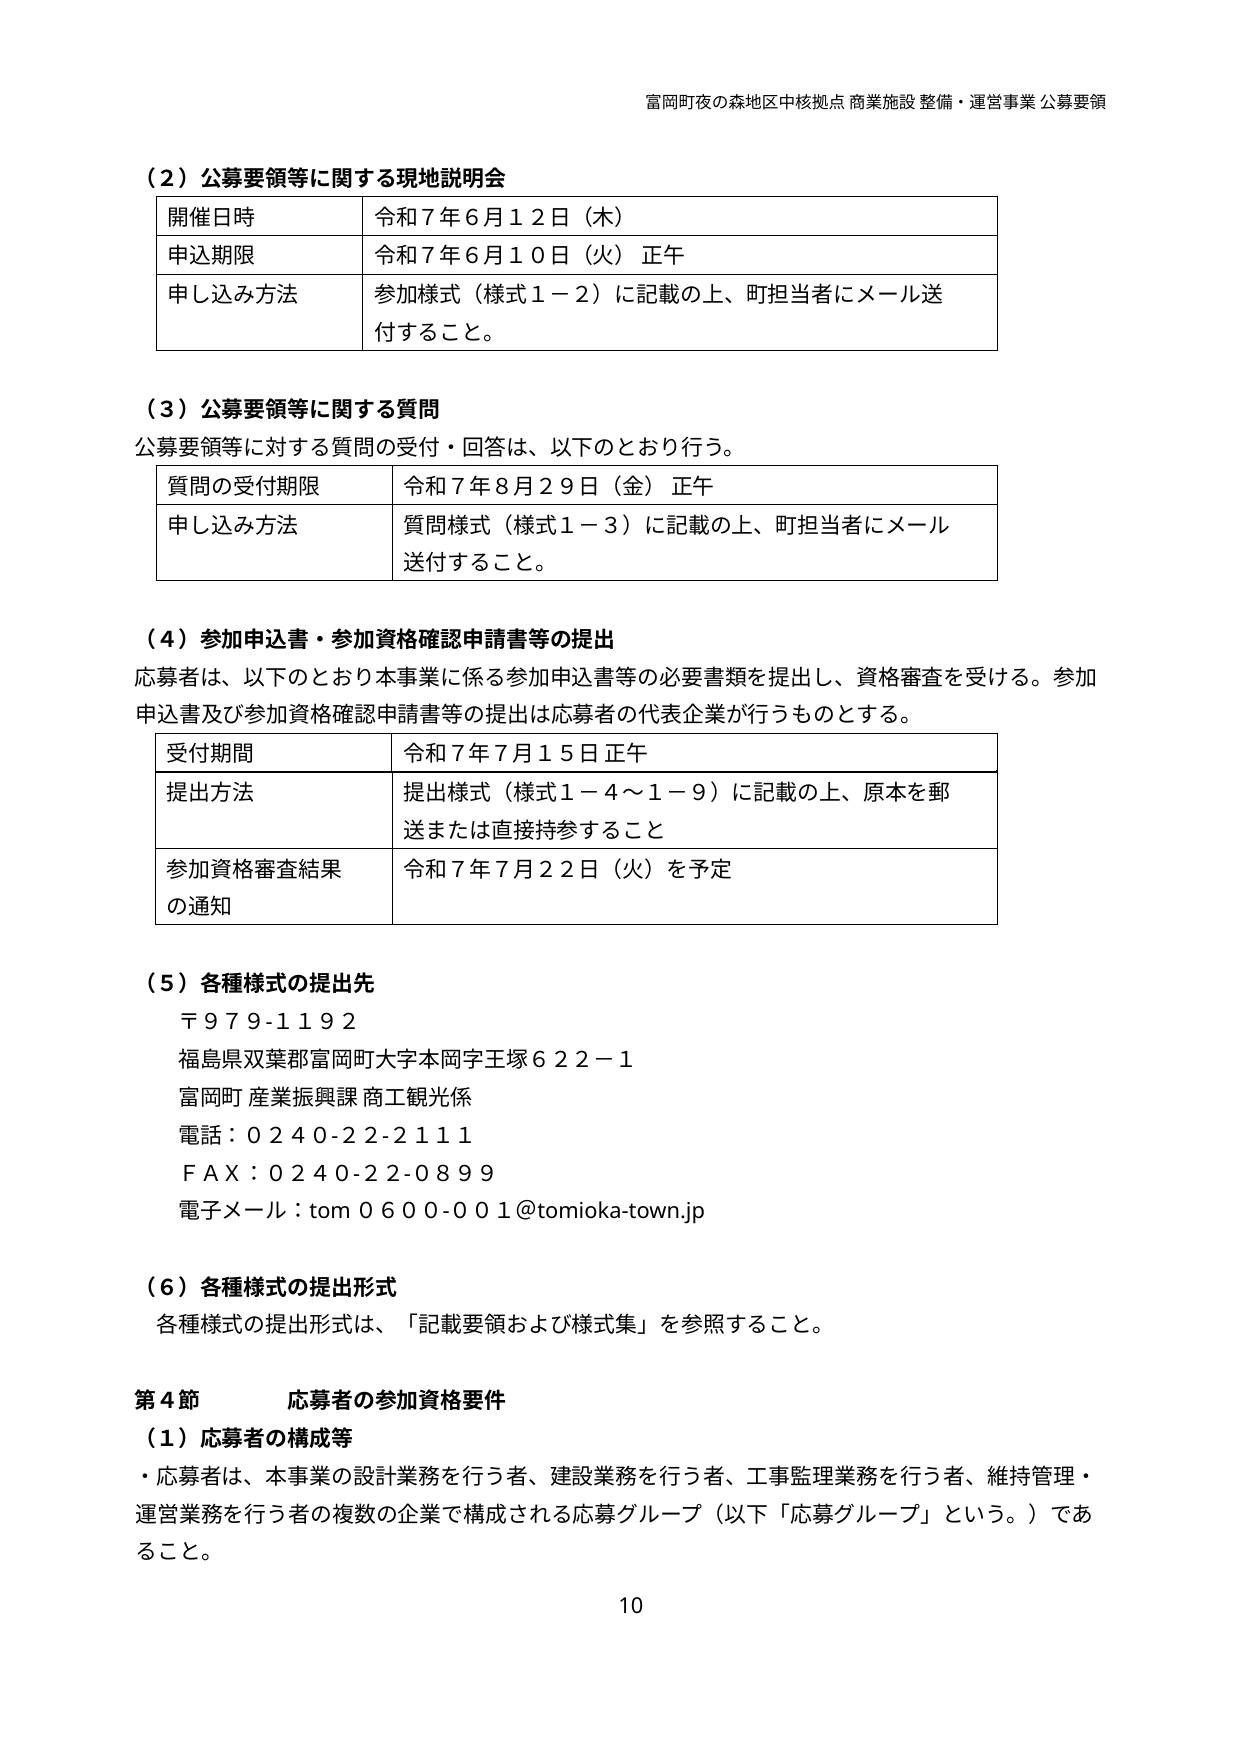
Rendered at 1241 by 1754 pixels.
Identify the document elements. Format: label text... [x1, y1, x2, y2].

table_cell 提出様式（様式１－４～１－９）に記載の上、原本を郵送または直接持参すること [393, 773, 997, 848]
table_cell 申し込み方法 [157, 505, 392, 580]
table_header 令和７年８月２９日（金） 正午 [393, 466, 997, 504]
table_cell 参加様式（様式１－２）に記載の上、町担当者にメール送付すること。 [363, 275, 997, 350]
table_cell 参加資格審査結果の通知 [156, 849, 392, 924]
text 応募者は、以下のとおり本事業に係る参加申込書等の必要書類を提出し、資格審査を受ける。参加申込書及び参加資格確認申請書等の提出は応募者の代表企業が行うものとする。 [134, 657, 1106, 732]
table_header 令和７年６月１２日（木） [363, 197, 997, 234]
table_header 開催日時 [157, 197, 362, 234]
table_cell 提出方法 [156, 773, 392, 848]
table_cell 申込期限 [157, 236, 362, 273]
text ＦＡＸ：０２４０-２２-０８９９ [134, 1153, 1106, 1190]
text 電子メール：tom０６００-００１＠tomioka-town.jp [134, 1191, 1106, 1228]
table_cell 令和７年６月１０日（火） 正午 [363, 236, 997, 273]
subtitle （２）公募要領等に関する現地説明会 [134, 158, 1106, 195]
subtitle （１）応募者の構成等 [134, 1418, 1106, 1456]
text 福島県双葉郡富岡町大字本岡字王塚６２２－１ [134, 1039, 1106, 1077]
table_cell 質問様式（様式１－３）に記載の上、町担当者にメール送付すること。 [393, 505, 997, 580]
table_cell 申し込み方法 [157, 275, 362, 350]
table_header 令和７年７月１５日 正午 [392, 734, 997, 771]
table_cell 令和７年７月２２日（火）を予定 [393, 849, 997, 924]
text 公募要領等に対する質問の受付・回答は、以下のとおり行う。 [134, 427, 1106, 464]
text 電話：０２４０-２２-２１１１ [134, 1115, 1106, 1152]
subtitle 応募者の参加資格要件 [134, 1380, 1106, 1418]
subtitle （５）各種様式の提出先 [134, 963, 1106, 1001]
text （４）参加申込書・参加資格確認申請書等の提出 [134, 619, 1106, 657]
subtitle （６）各種様式の提出形式 [134, 1267, 1106, 1304]
text 各種様式の提出形式は、「記載要領および様式集」を参照すること。 [134, 1304, 1127, 1342]
text 〒９７９-１１９２ [134, 1001, 1106, 1039]
text 富岡町 産業振興課 商工観光係 [134, 1077, 1106, 1114]
text ・応募者は、本事業の設計業務を行う者、建設業務を行う者、工事監理業務を行う者、維持管理・運営業務を行う者の複数の企業で構成される応募グループ（以下「応募グループ」という。）であること。 [134, 1456, 1106, 1569]
text （３）公募要領等に関する質問 [134, 389, 1106, 426]
table_header 質問の受付期限 [157, 466, 392, 504]
table_header 受付期間 [156, 734, 391, 771]
